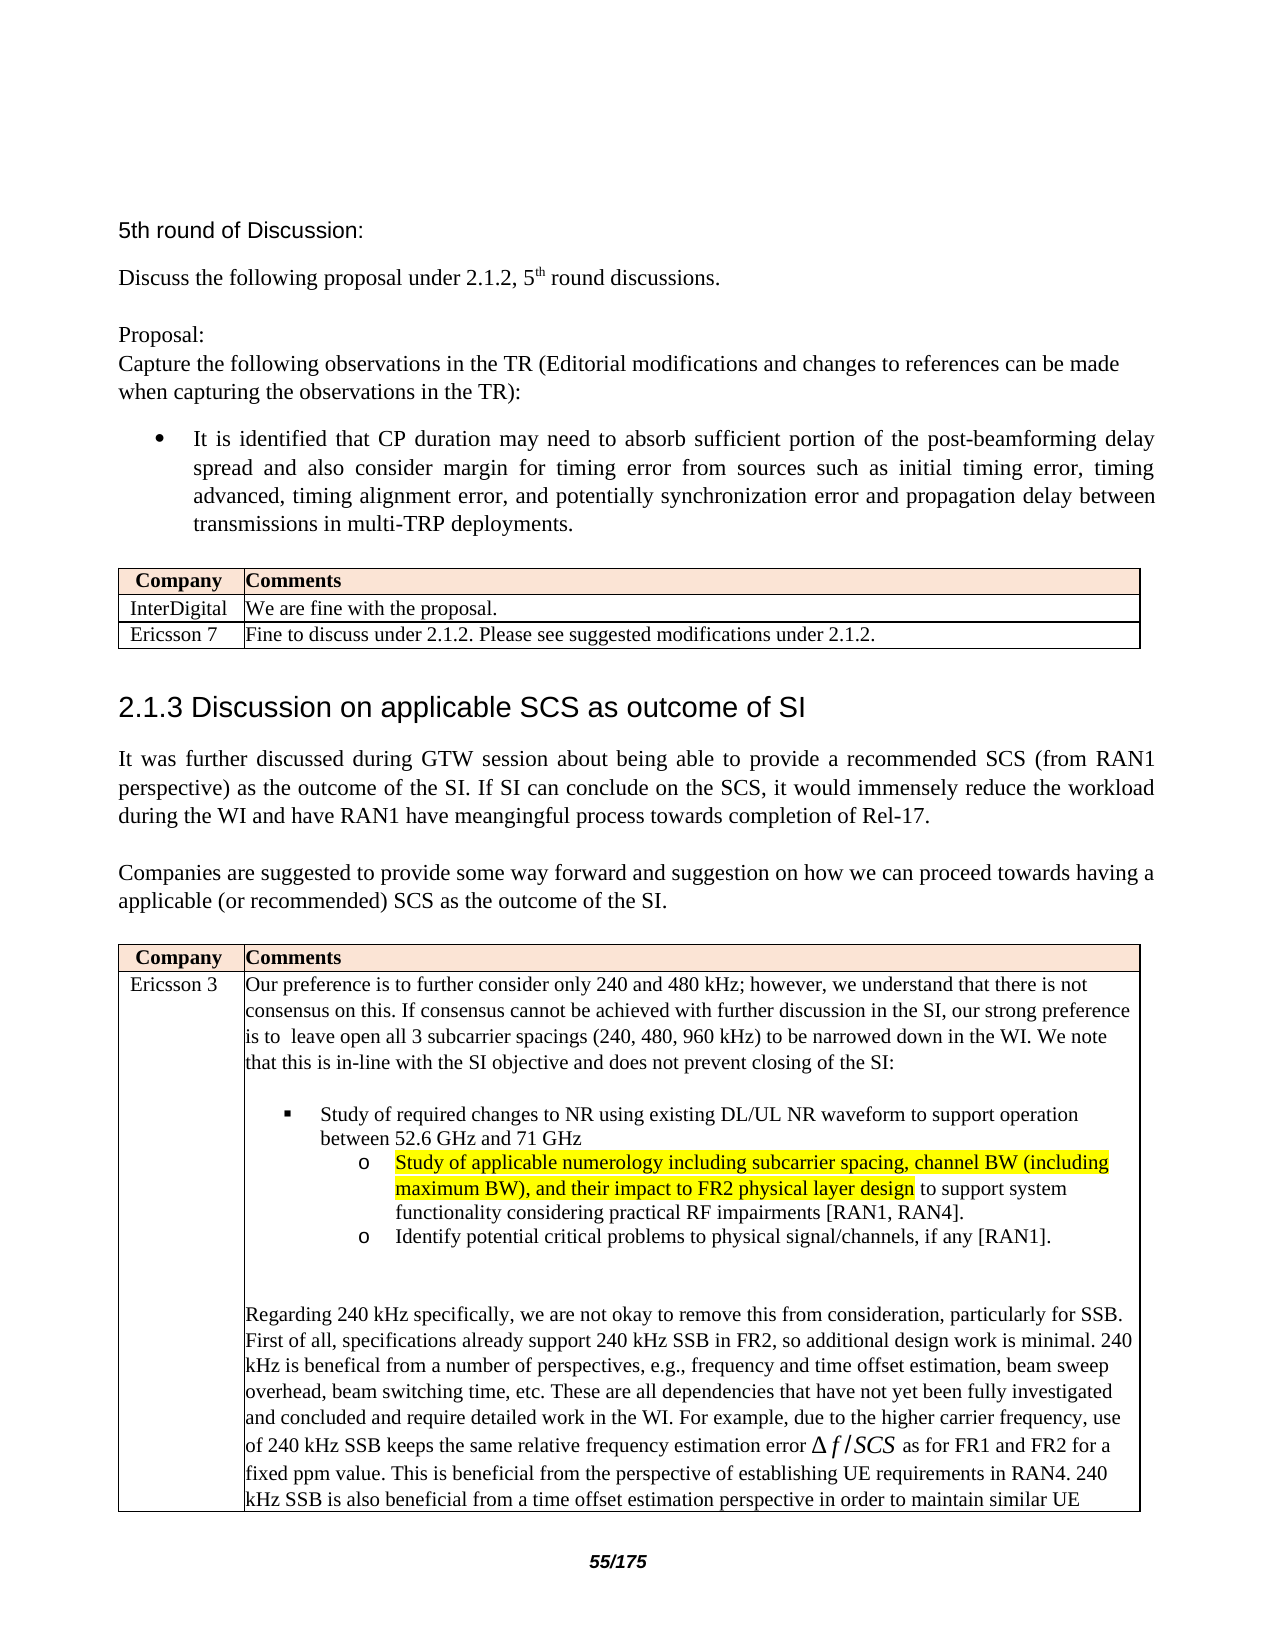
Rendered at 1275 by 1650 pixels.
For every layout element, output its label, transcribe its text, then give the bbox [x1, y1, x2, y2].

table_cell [245, 972, 1139, 1511]
table_cell Ericsson 3 [119, 972, 244, 1511]
subtitle 2.1.3 Discussion on applicable SCS as outcome of SI [118, 690, 1157, 724]
text Discuss the following proposal under 2.1.2, 5th round discussions. [118, 264, 1157, 291]
table_cell InterDigital [119, 595, 244, 621]
text It was further discussed during GTW session about being able to provide a recommended SCS (from RAN1 perspective) as the outcome of the SI. If SI can conclude on the SCS, it would immensely reduce the workload during the WI and have RAN1 have meangingful process towards completion of Rel-17. [118, 745, 1157, 828]
text Proposal: [118, 321, 1157, 347]
text Companies are suggested to provide some way forward and suggestion on how we can proceed towards having a applicable (or recommended) SCS as the outcome of the SI. [118, 859, 1157, 914]
table_cell We are fine with the proposal. [245, 595, 1139, 621]
text Capture the following observations in the TR (Editorial modifications and changes to references can be made when capturing the observations in the TR): [118, 349, 1157, 404]
table_header Company [119, 945, 244, 971]
subtitle 5th round of Discussion: [118, 217, 1157, 243]
list It is identified that CP duration may need to absorb sufficient portion of the post-beamforming delay spread and also consider margin for timing error from sources such as initial timing error, timing advanced, timing alignment error, and potentially synchronization error and propagation delay between transmissions in multi-TRP deployments. [156, 425, 1157, 537]
table_header Comments [245, 945, 1139, 971]
table_header Comments [245, 569, 1139, 594]
table_cell Fine to discuss under 2.1.2. Please see suggested modifications under 2.1.2. [245, 623, 1139, 648]
table_header Company [119, 569, 244, 594]
table_cell Ericsson 7 [119, 623, 244, 648]
